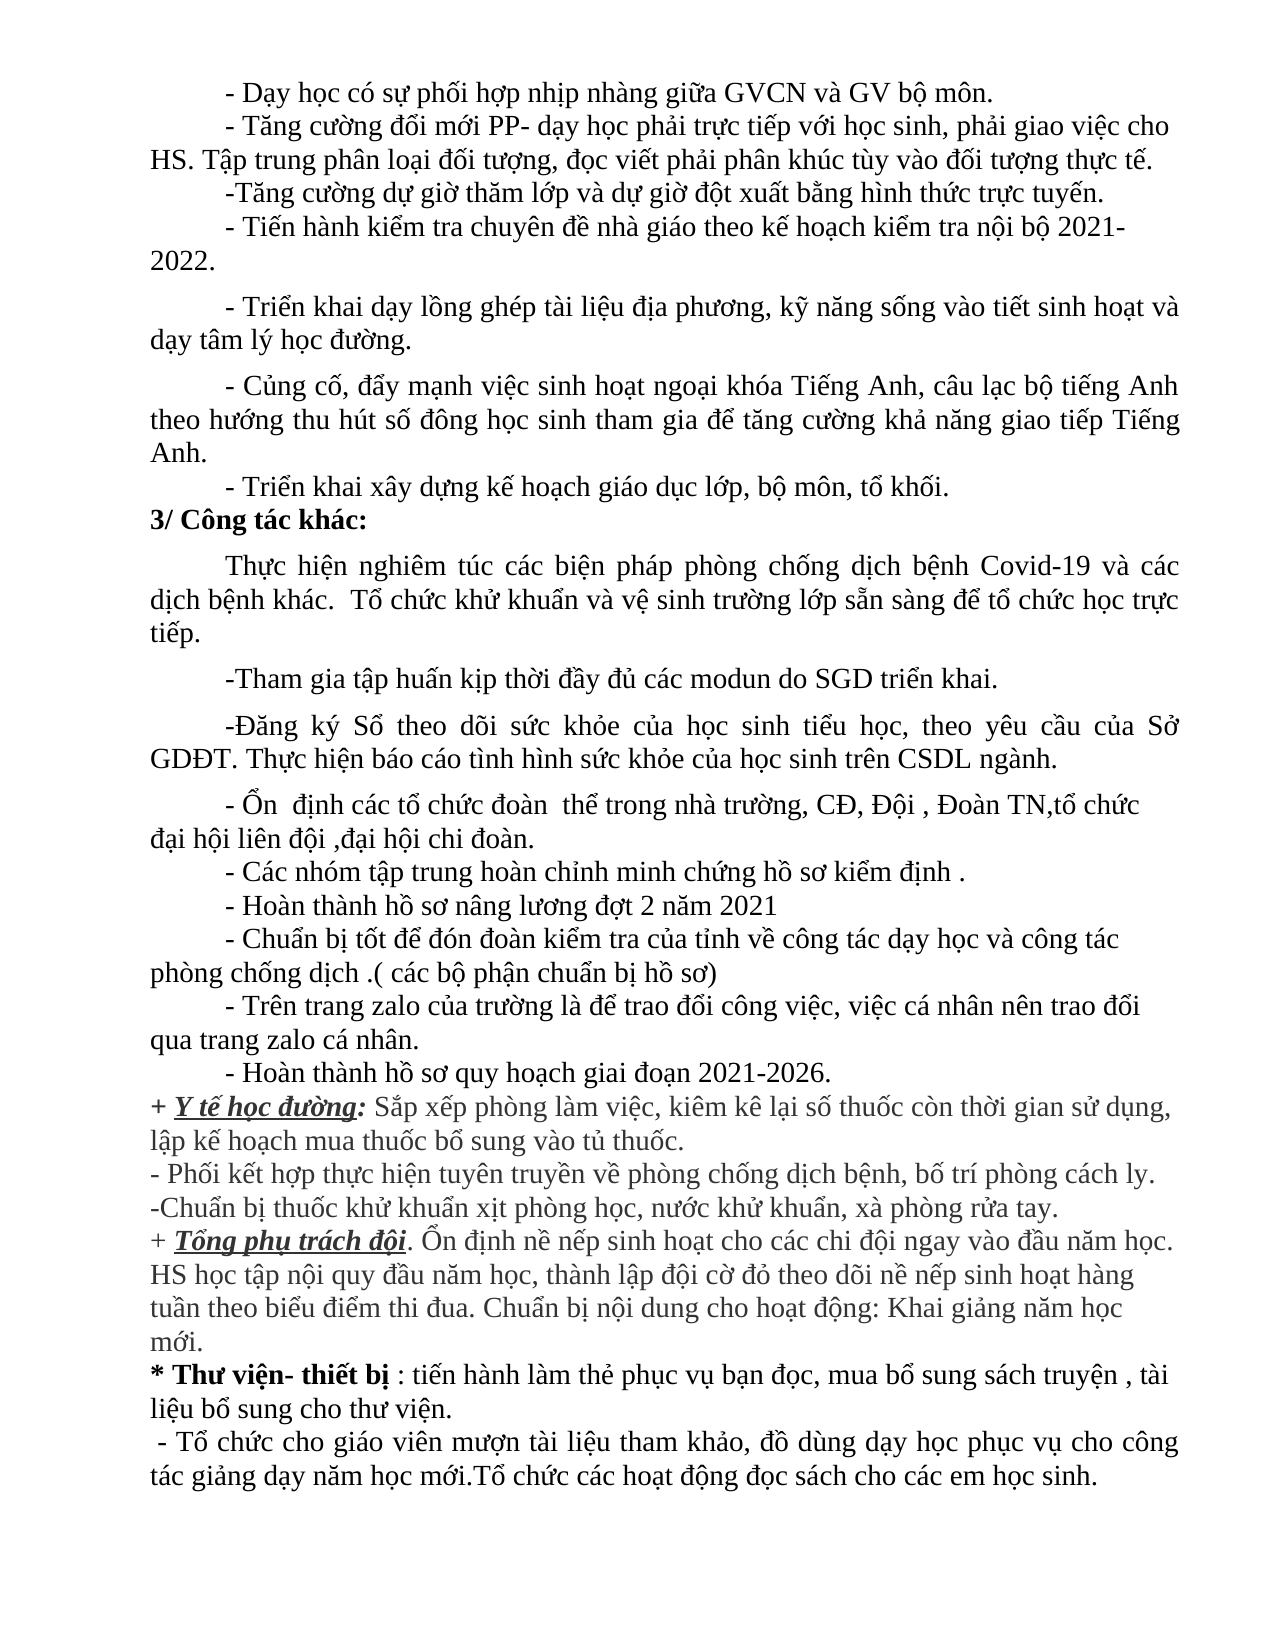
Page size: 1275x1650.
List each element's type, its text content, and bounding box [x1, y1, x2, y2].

text - Triển khai xây dựng kế hoạch giáo dục lớp, bộ môn, tổ khối. [150, 469, 1181, 502]
text - Chuẩn bị tốt để đón đoàn kiểm tra của tỉnh về công tác dạy học và công tác phòng chống dịch .( các bộ phận chuẩn bị hồ sơ) [150, 921, 1181, 988]
text - Tổ chức cho giáo viên mượn tài liệu tham khảo, đồ dùng dạy học phục vụ cho công tác giảng dạy năm học mới.Tổ chức các hoạt động đọc sách cho các em học sinh. [112, 1424, 1181, 1492]
text - Dạy học có sự phối hợp nhịp nhàng giữa GVCN và GV bộ môn. [150, 75, 1181, 108]
text - Ổn định các tổ chức đoàn thể trong nhà trường, CĐ, Đội , Đoàn TN,tổ chức đại hội liên đội ,đại hội chi đoàn. [150, 787, 1181, 854]
text - Hoàn thành hồ sơ nâng lương đợt 2 năm 2021 [150, 888, 1181, 921]
text -Tăng cường dự giờ thăm lớp và dự giờ đột xuất bằng hình thức trực tuyến. [150, 176, 1181, 209]
text - Các nhóm tập trung hoàn chỉnh minh chứng hồ sơ kiểm định . [150, 854, 1181, 888]
text - Củng cố, đẩy mạnh việc sinh hoạt ngoại khóa Tiếng Anh, câu lạc bộ tiếng Anh theo hướng thu hút số đông học sinh tham gia để tăng cường khả năng giao tiếp Tiếng Anh. [150, 368, 1181, 469]
text - Triển khai dạy lồng ghép tài liệu địa phương, kỹ năng sống vào tiết sinh hoạt và dạy tâm lý học đường. [150, 289, 1181, 356]
text * Thư viện- thiết bị : tiến hành làm thẻ phục vụ bạn đọc, mua bổ sung sách truyện , tài liệu bổ sung cho thư viện. [150, 1357, 1181, 1424]
text - Phối kết hợp thực hiện tuyên truyền về phòng chống dịch bệnh, bố trí phòng cách ly. [150, 1156, 1181, 1190]
text 3/ Công tác khác: [150, 502, 1181, 536]
text -Đăng ký Sổ theo dõi sức khỏe của học sinh tiểu học, theo yêu cầu của Sở GDĐT. Thực hiện báo cáo tình hình sức khỏe của học sinh trên CSDL ngành. [150, 708, 1181, 775]
text - Trên trang zalo của trường là để trao đổi công việc, việc cá nhân nên trao đổi qua trang zalo cá nhân. [150, 988, 1181, 1056]
text -Chuẩn bị thuốc khử khuẩn xịt phòng học, nước khử khuẩn, xà phòng rửa tay. [150, 1190, 1181, 1223]
text - Hoàn thành hồ sơ quy hoạch giai đoạn 2021-2026. [150, 1056, 1181, 1089]
text + Tổng phụ trách đội. Ổn định nề nếp sinh hoạt cho các chi đội ngay vào đầu năm học. HS học tập nội quy đầu năm học, thành lập đội cờ đỏ theo dõi nề nếp sinh hoạt hàng tuần theo biểu điểm thi đua. Chuẩn bị nội dung cho hoạt động: Khai giảng năm học mới. [150, 1223, 1181, 1357]
text - Tăng cường đổi mới PP- dạy học phải trực tiếp với học sinh, phải giao việc cho HS. Tập trung phân loại đối tượng, đọc viết phải phân khúc tùy vào đối tượng thực tế. [150, 108, 1181, 176]
text -Tham gia tập huấn kịp thời đầy đủ các modun do SGD triển khai. [150, 662, 1181, 695]
text - Tiến hành kiểm tra chuyên đề nhà giáo theo kế hoạch kiểm tra nội bộ 2021-2022. [150, 209, 1181, 276]
text + Y tế học đường: Sắp xếp phòng làm việc, kiêm kê lại số thuốc còn thời gian sử dụng, lập kế hoạch mua thuốc bổ sung vào tủ thuốc. [150, 1089, 1181, 1156]
text Thực hiện nghiêm túc các biện pháp phòng chống dịch bệnh Covid-19 và các dịch bệnh khác. Tổ chức khử khuẩn và vệ sinh trường lớp sẵn sàng để tổ chức học trực tiếp. [150, 548, 1181, 649]
